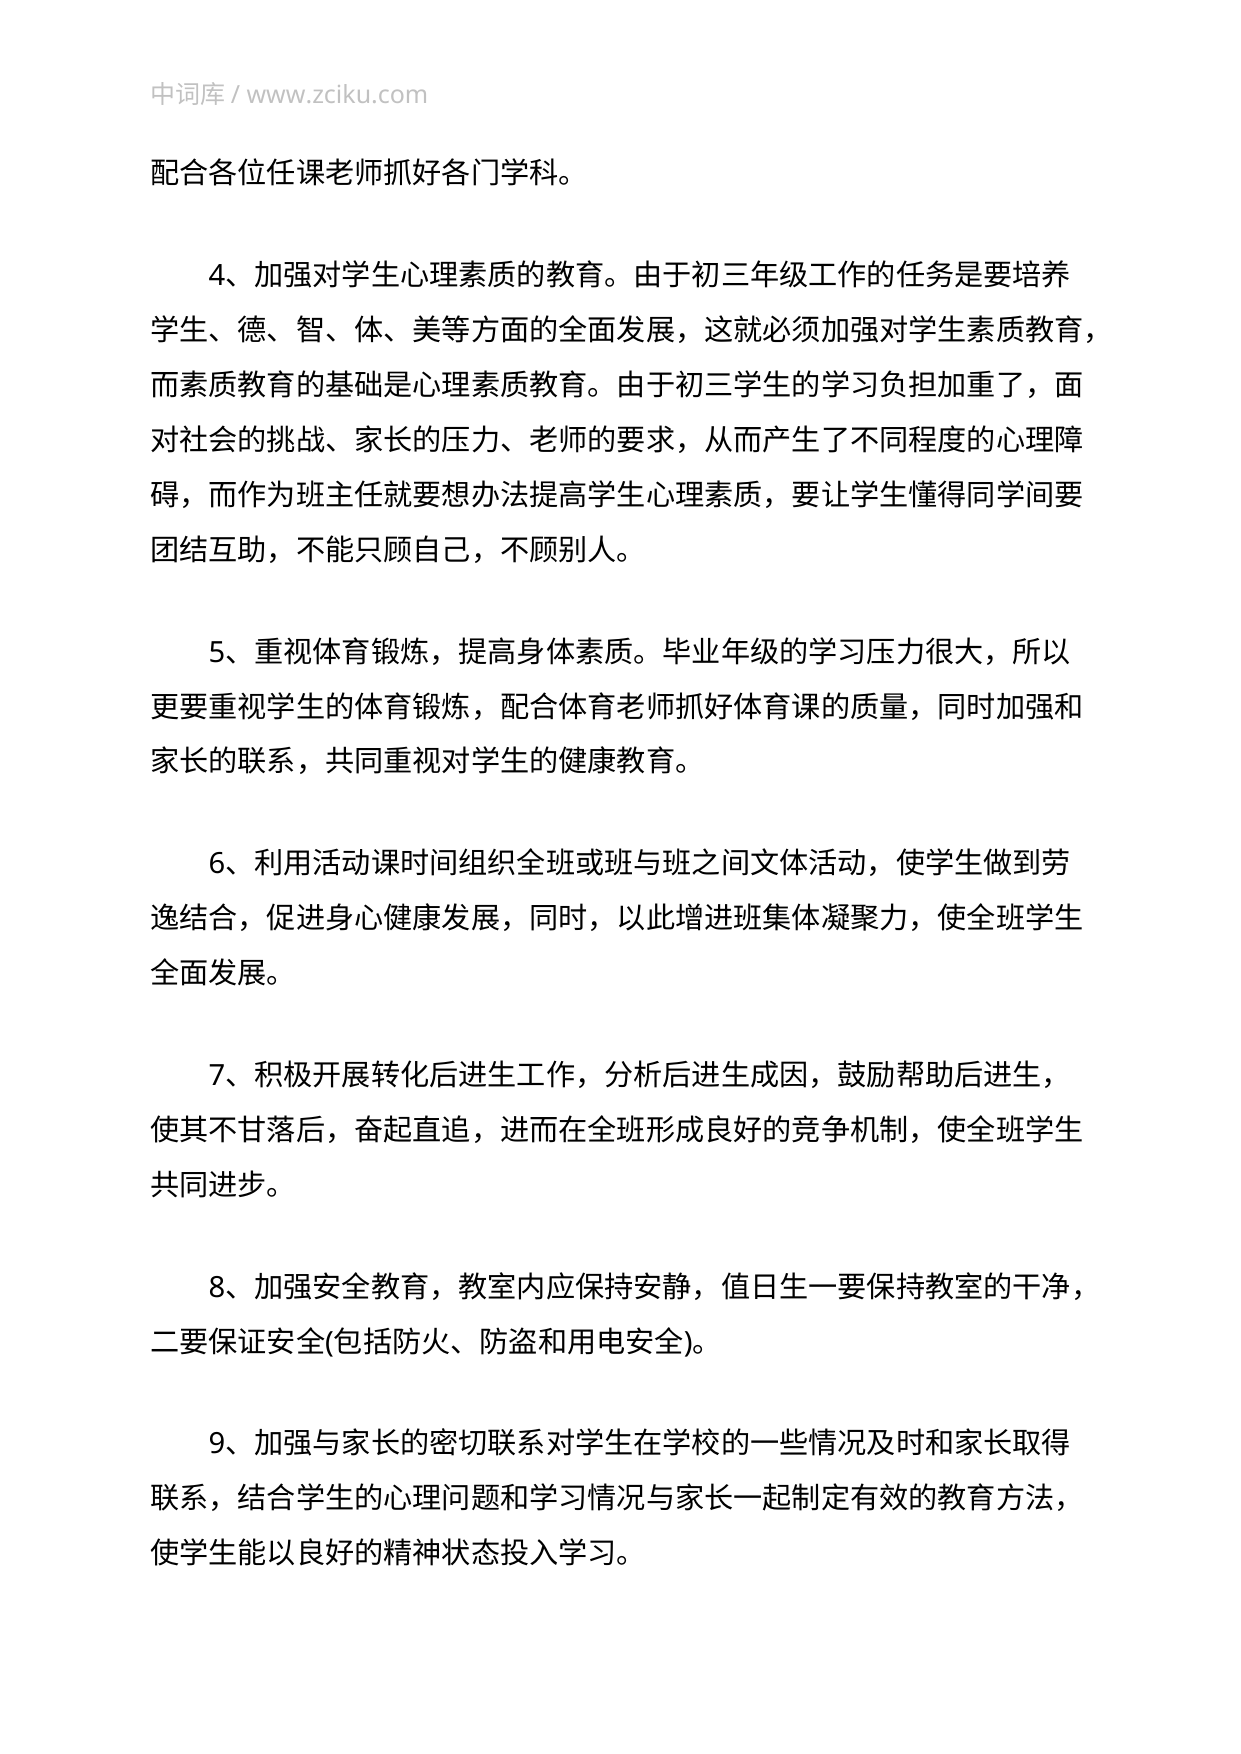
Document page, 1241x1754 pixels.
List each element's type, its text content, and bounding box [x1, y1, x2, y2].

text 5、重视体育锻炼，提高身体素质。毕业年级的学习压力很大，所以更要重视学生的体育锻炼，配合体育老师抓好体育课的质量，同时加强和家长的联系，共同重视对学生的健康教育。 [150, 628, 1090, 780]
text 4、加强对学生心理素质的教育。由于初三年级工作的任务是要培养学生、德、智、体、美等方面的全面发展，这就必须加强对学生素质教育，而素质教育的基础是心理素质教育。由于初三学生的学习负担加重了，面对社会的挑战、家长的压力、老师的要求，从而产生了不同程度的心理障碍，而作为班主任就要想办法提高学生心理素质，要让学生懂得同学间要团结互助，不能只顾自己，不顾别人。 [150, 252, 1090, 569]
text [150, 150, 1090, 192]
text 6、利用活动课时间组织全班或班与班之间文体活动，使学生做到劳逸结合，促进身心健康发展，同时，以此增进班集体凝聚力，使全班学生全面发展。 [150, 840, 1090, 992]
text 9、加强与家长的密切联系对学生在学校的一些情况及时和家长取得联系，结合学生的心理问题和学习情况与家长一起制定有效的教育方法，使学生能以良好的精神状态投入学习。 [150, 1420, 1090, 1572]
text 8、加强安全教育，教室内应保持安静，值日生一要保持教室的干净，二要保证安全(包括防火、防盗和用电安全)。 [150, 1263, 1090, 1361]
text 7、积极开展转化后进生工作，分析后进生成因，鼓励帮助后进生，使其不甘落后，奋起直追，进而在全班形成良好的竞争机制，使全班学生共同进步。 [150, 1051, 1090, 1204]
